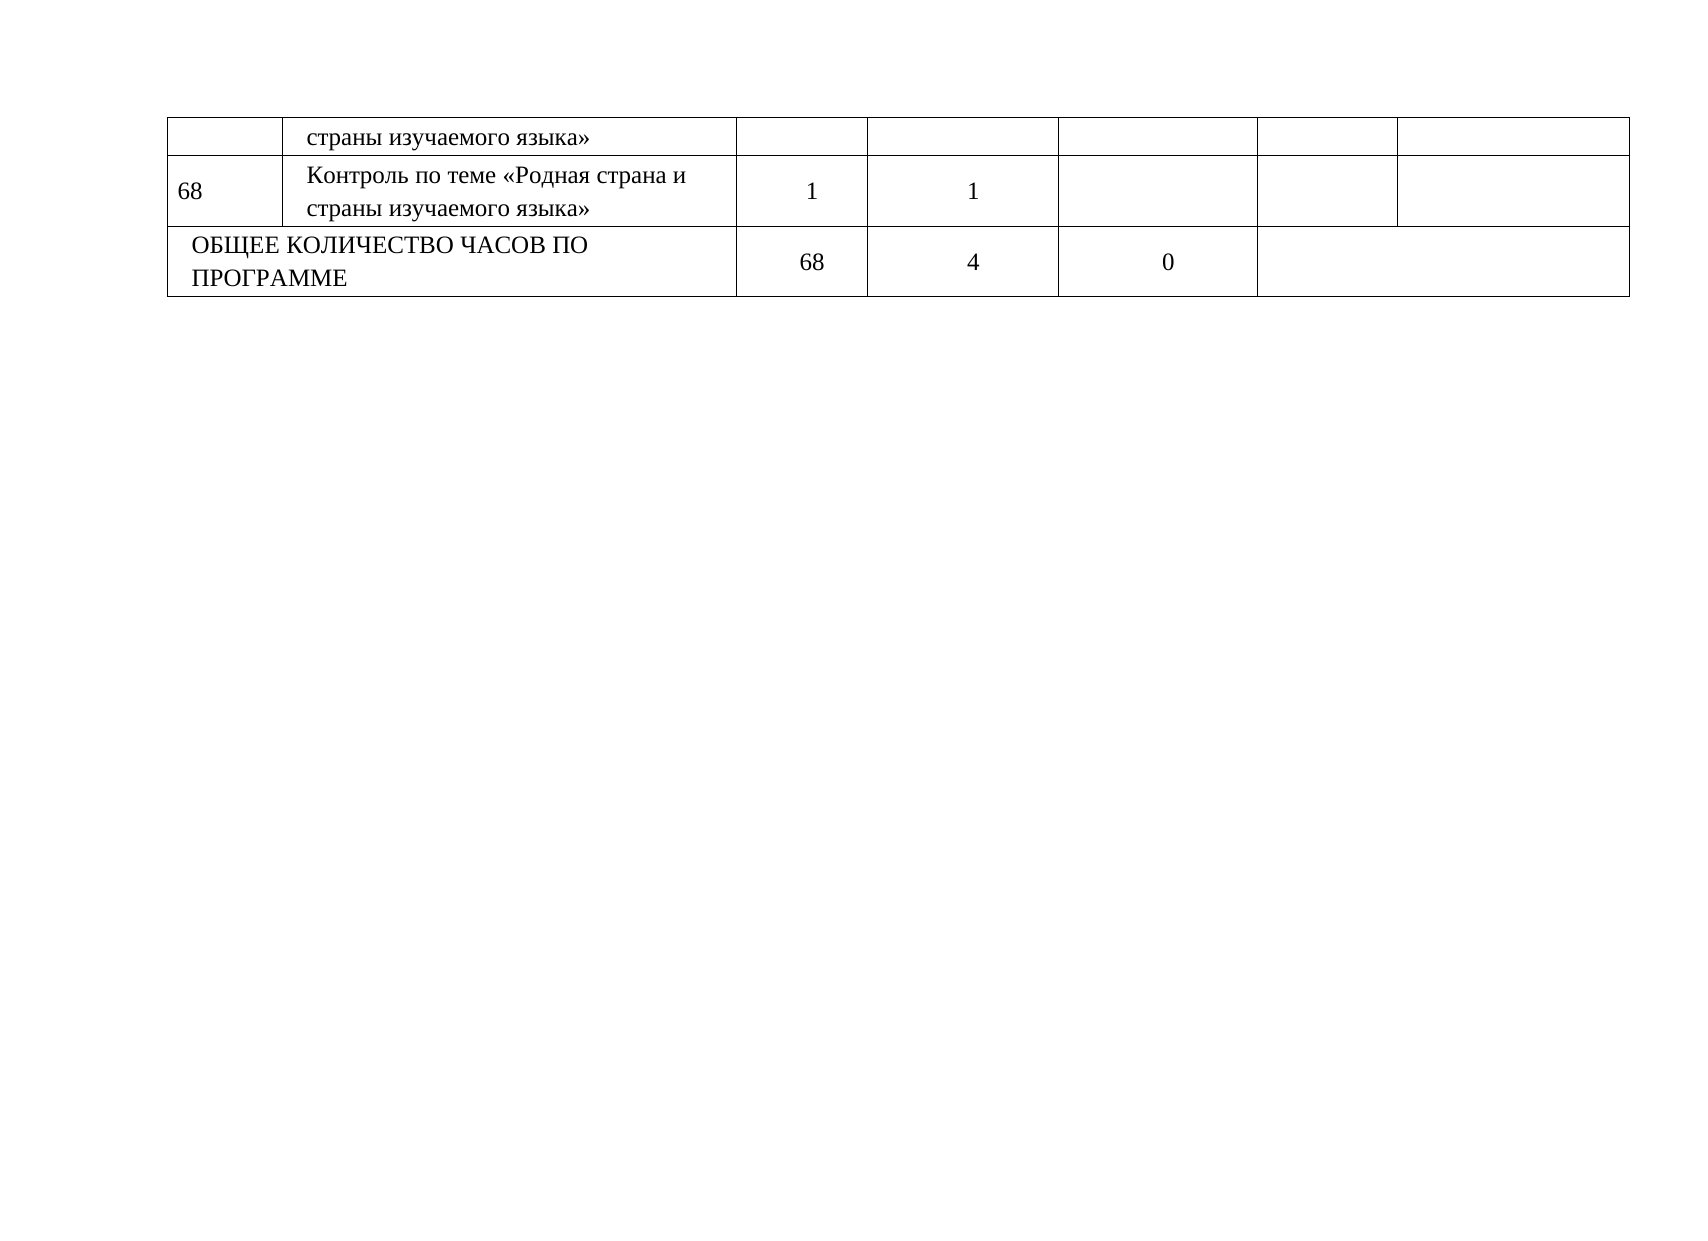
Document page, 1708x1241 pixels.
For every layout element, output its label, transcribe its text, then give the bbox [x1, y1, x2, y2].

table_cell ОБЩЕЕ КОЛИЧЕСТВО ЧАСОВ ПО ПРОГРАММЕ [168, 227, 736, 296]
table_header [1398, 118, 1629, 155]
table_cell 68 [168, 156, 282, 226]
table_cell 68 [737, 227, 867, 296]
table_header [868, 118, 1058, 155]
table_cell 0 [1059, 227, 1257, 296]
table_header [168, 118, 282, 155]
table_cell 1 [737, 156, 867, 226]
table_header [737, 118, 867, 155]
table_header [1258, 118, 1397, 155]
table_cell [1059, 156, 1257, 226]
table_cell [1258, 227, 1629, 296]
table_cell 1 [868, 156, 1058, 226]
table_cell 4 [868, 227, 1058, 296]
table_cell Контроль по теме «Родная страна и страны изучаемого языка» [283, 156, 736, 226]
table_header страны изучаемого языка» [283, 118, 736, 155]
table_cell [1258, 156, 1397, 226]
table_cell [1398, 156, 1629, 226]
table_header [1059, 118, 1257, 155]
